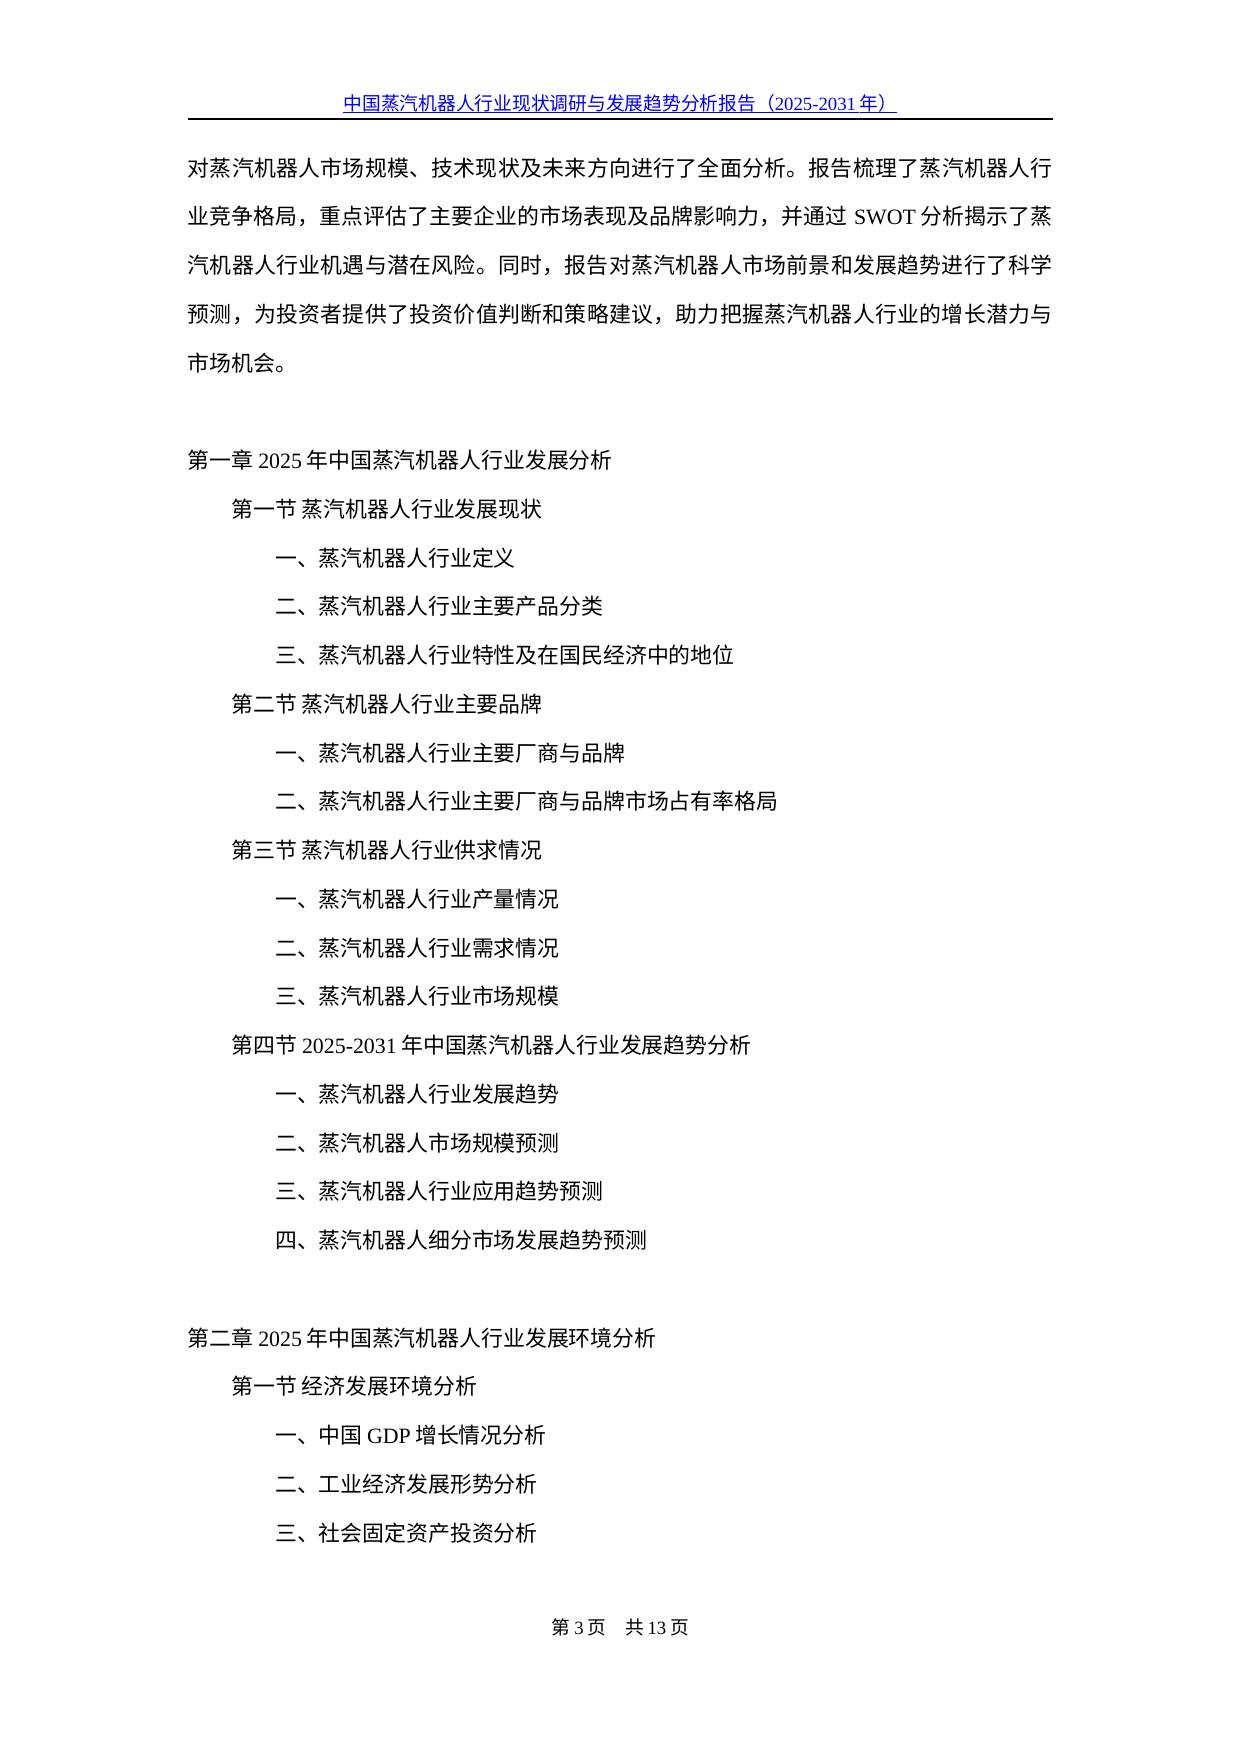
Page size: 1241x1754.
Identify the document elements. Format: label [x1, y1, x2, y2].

text [187, 150, 1053, 1548]
